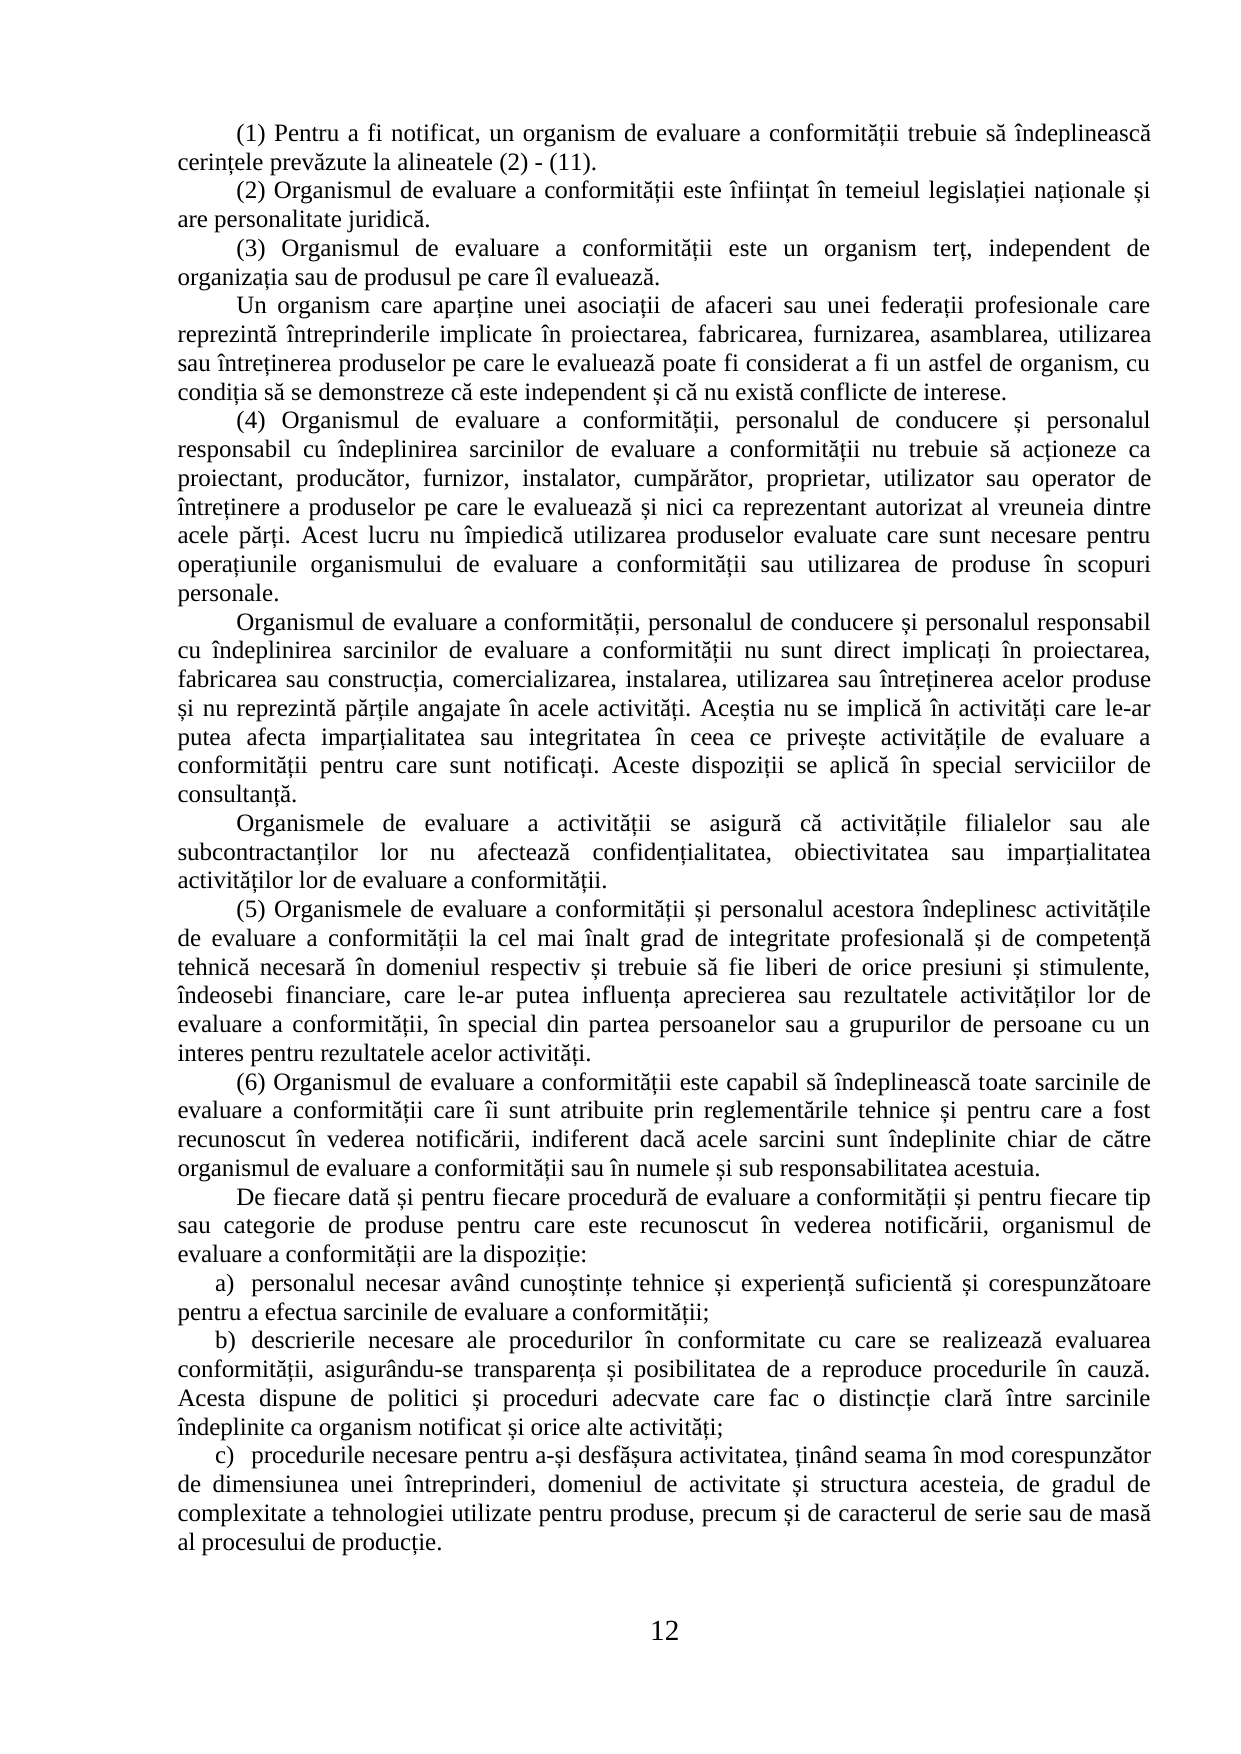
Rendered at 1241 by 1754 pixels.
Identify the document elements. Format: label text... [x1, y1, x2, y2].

text Organismul de evaluare a conformității, personalul de conducere și personalul responsabil cu îndeplinirea sarcinilor de evaluare a conformității nu sunt direct implicați în proiectarea, fabricarea sau construcția, comercializarea, instalarea, utilizarea sau întreținerea acelor produse și nu reprezintă părțile angajate în acele activități. Aceștia nu se implică în activități care le-ar putea afecta imparțialitatea sau integritatea în ceea ce privește activitățile de evaluare a conformității pentru care sunt notificați. Aceste dispoziții se aplică în special serviciilor de consultanță. [177, 607, 1152, 808]
text (3) Organismul de evaluare a conformității este un organism terț, independent de organizația sau de produsul pe care îl evaluează. [177, 233, 1152, 291]
text (2) Organismul de evaluare a conformității este înființat în temeiul legislației naționale și are personalitate juridică. [177, 176, 1152, 233]
text Un organism care aparține unei asociații de afaceri sau unei federații profesionale care reprezintă întreprinderile implicate în proiectarea, fabricarea, furnizarea, asamblarea, utilizarea sau întreținerea produselor pe care le evaluează poate fi considerat a fi un astfel de organism, cu condiția să se demonstreze că este independent și că nu există conflicte de interese. [177, 291, 1152, 406]
text Organismele de evaluare a activității se asigură că activitățile filialelor sau ale subcontractanților lor nu afectează confidențialitatea, obiectivitatea sau imparțialitatea activităților lor de evaluare a conformității. [177, 808, 1152, 894]
list descrierile necesare ale procedurilor în conformitate cu care se realizează evaluarea conformității, asigurându-se transparența și posibilitatea de a reproduce procedurile în cauză. Acesta dispune de politici și proceduri adecvate care fac o distincție clară între sarcinile îndeplinite ca organism notificat și orice alte activități; [177, 1326, 1152, 1441]
text (5) Organismele de evaluare a conformității și personalul acestora îndeplinesc activitățile de evaluare a conformității la cel mai înalt grad de integritate profesională și de competență tehnică necesară în domeniul respectiv și trebuie să fie liberi de orice presiuni și stimulente, îndeosebi financiare, care le-ar putea influența aprecierea sau rezultatele activităților lor de evaluare a conformității, în special din partea persoanelor sau a grupurilor de persoane cu un interes pentru rezultatele acelor activități. [177, 894, 1152, 1067]
list personalul necesar având cunoștințe tehnice și experiență suficientă și corespunzătoare pentru a efectua sarcinile de evaluare a conformității; [177, 1268, 1152, 1326]
list procedurile necesare pentru a-și desfășura activitatea, ținând seama în mod corespunzător de dimensiunea unei întreprinderi, domeniul de activitate și structura acesteia, de gradul de complexitate a tehnologiei utilizate pentru produse, precum și de caracterul de serie sau de masă al procesului de producție. [177, 1441, 1152, 1556]
text De fiecare dată și pentru fiecare procedură de evaluare a conformității și pentru fiecare tip sau categorie de produse pentru care este recunoscut în vederea notificării, organismul de evaluare a conformității are la dispoziție: [177, 1182, 1152, 1268]
text (4) Organismul de evaluare a conformității, personalul de conducere și personalul responsabil cu îndeplinirea sarcinilor de evaluare a conformității nu trebuie să acționeze ca proiectant, producător, furnizor, instalator, cumpărător, proprietar, utilizator sau operator de întreținere a produselor pe care le evaluează și nici ca reprezentant autorizat al vreuneia dintre acele părți. Acest lucru nu împiedică utilizarea produselor evaluate care sunt necesare pentru operațiunile organismului de evaluare a conformității sau utilizarea de produse în scopuri personale. [177, 406, 1152, 607]
text (1) Pentru a fi notificat, un organism de evaluare a conformității trebuie să îndeplinească cerințele prevăzute la alineatele (2) - (11). [177, 118, 1152, 176]
text (6) Organismul de evaluare a conformității este capabil să îndeplinească toate sarcinile de evaluare a conformității care îi sunt atribuite prin reglementările tehnice și pentru care a fost recunoscut în vederea notificării, indiferent dacă acele sarcini sunt îndeplinite chiar de către organismul de evaluare a conformității sau în numele și sub responsabilitatea acestuia. [177, 1067, 1152, 1182]
